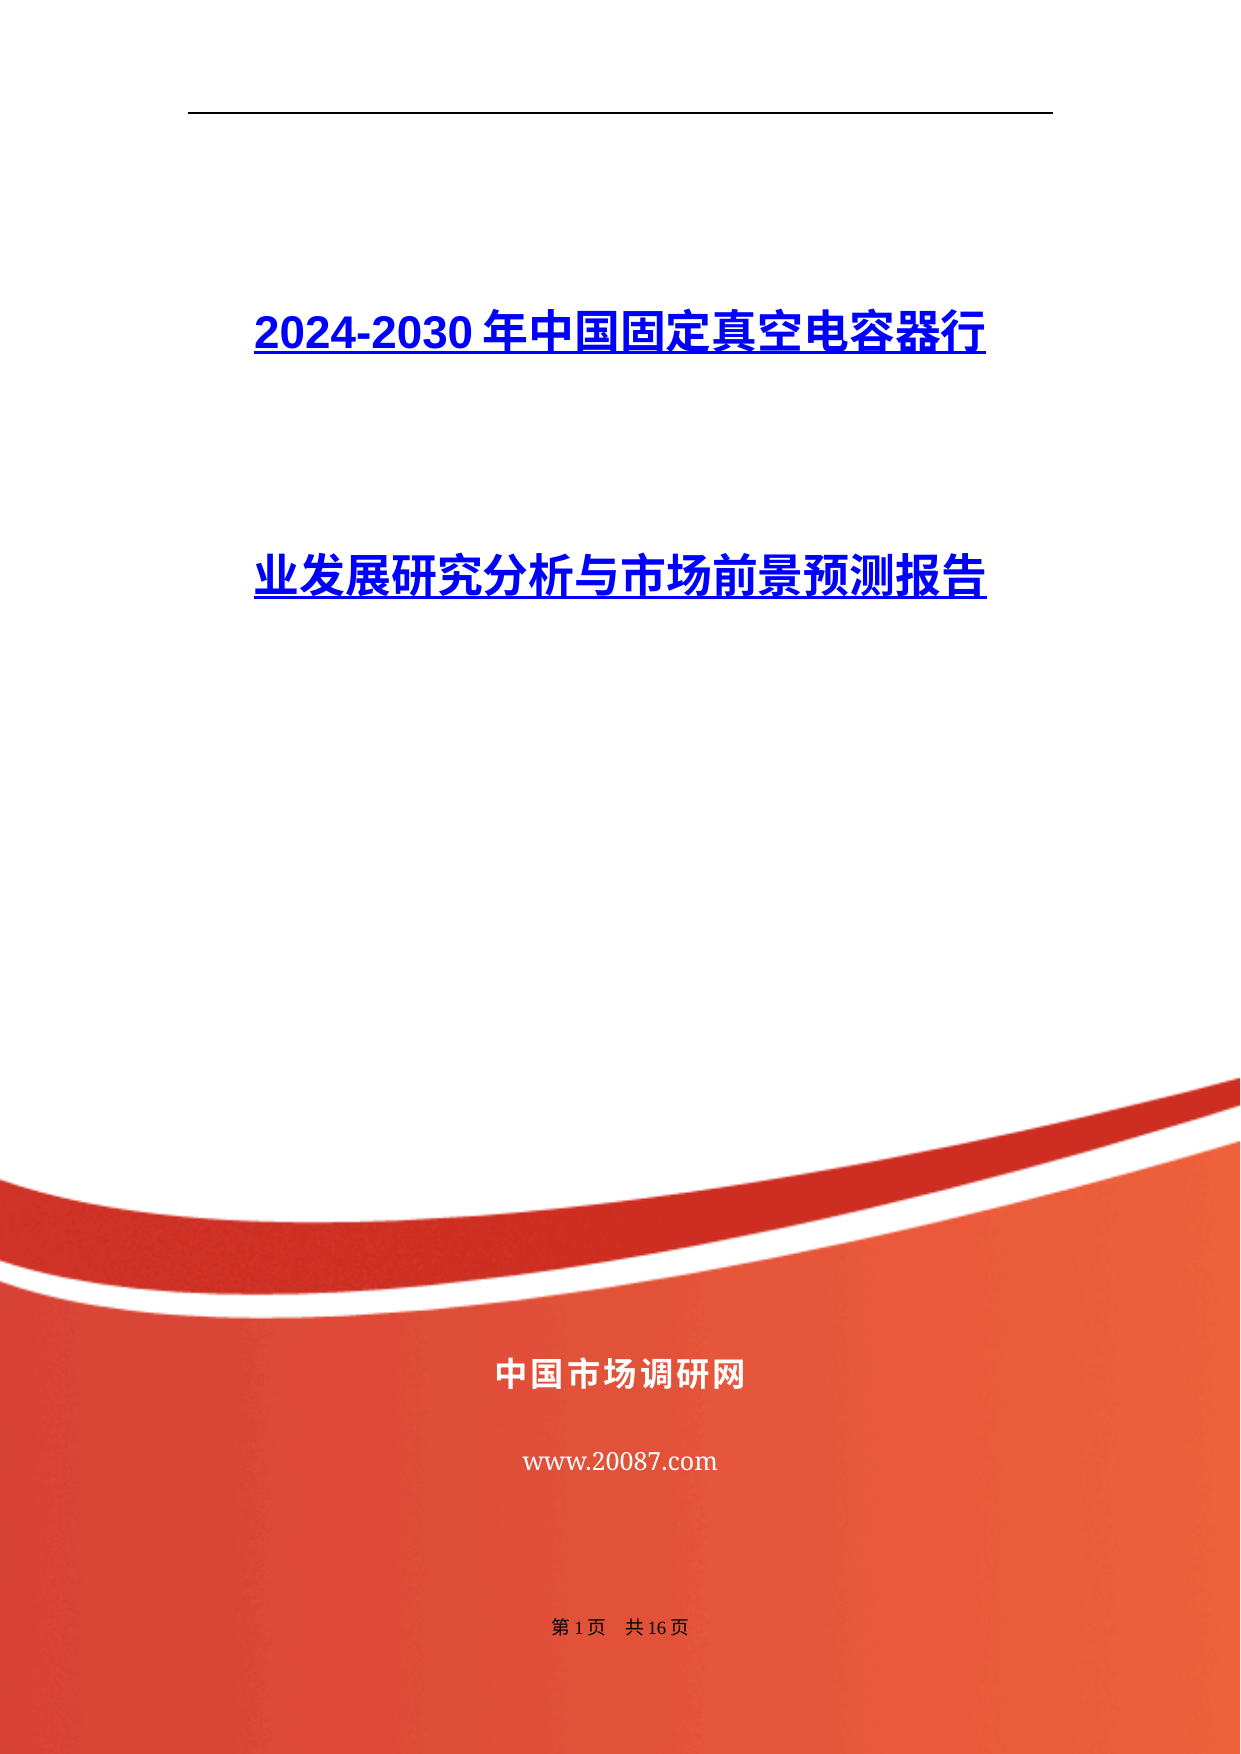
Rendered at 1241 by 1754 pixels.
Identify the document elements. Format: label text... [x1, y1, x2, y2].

table_header 2024-2030年中国固定真空电容器行业发展研究分析与市场前景预测报告 [188, 207, 1053, 773]
subtitle 中国市场调研网 [187, 1339, 1053, 1404]
text www.20087.com [187, 1428, 1053, 1493]
picture [0, 1006, 1241, 1754]
